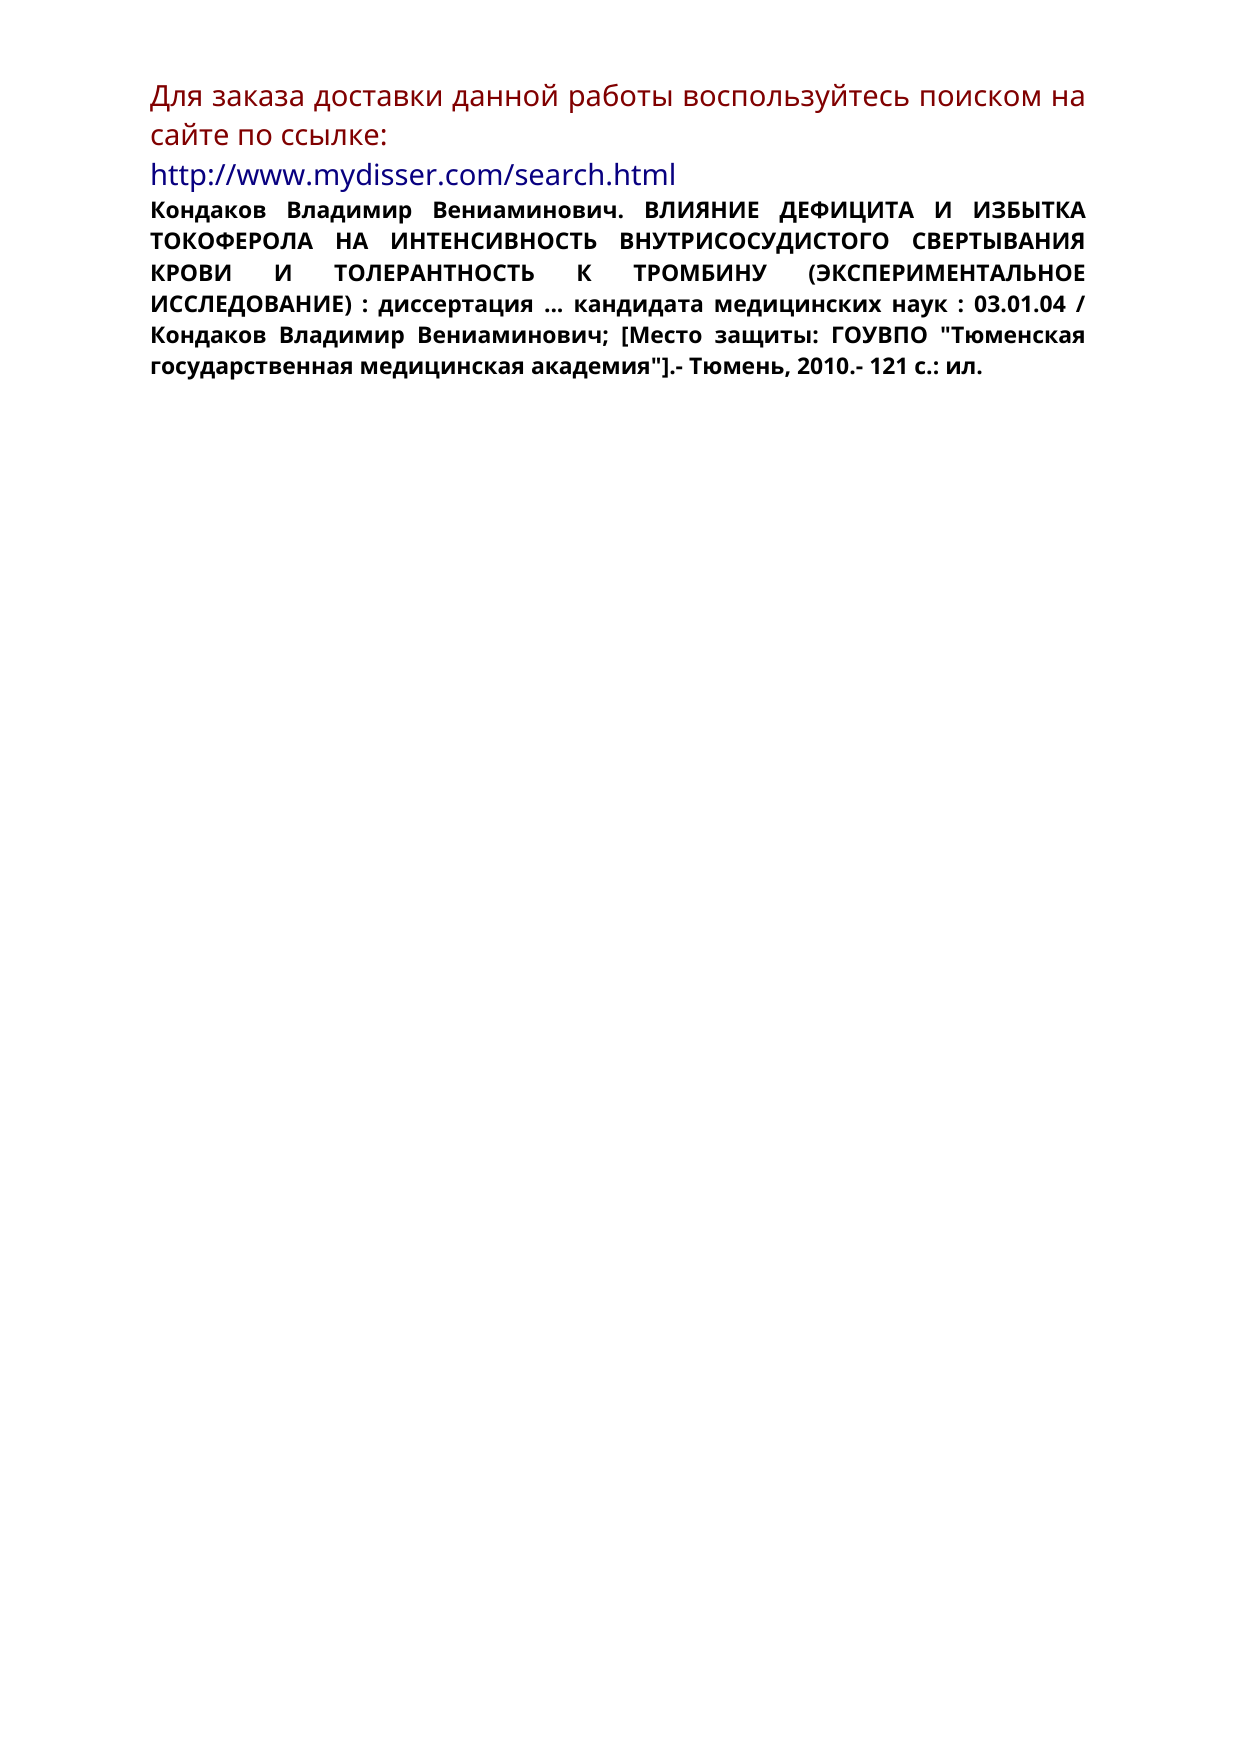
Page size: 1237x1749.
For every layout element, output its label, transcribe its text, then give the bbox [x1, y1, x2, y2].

text Кондаков Владимир Вениаминович. ВЛИЯНИЕ ДЕФИЦИТА И ИЗБЫТКА ТОКОФЕРОЛА НА ИНТЕНСИВНОСТЬ ВНУТРИСОСУДИСТОГО СВЕРТЫВАНИЯ КРОВИ И ТОЛЕРАНТНОСТЬ К ТРОМБИНУ (ЭКСПЕРИМЕНТАЛЬНОЕ ИССЛЕДОВАНИЕ) : диссертация ... кандидата медицинских наук : 03.01.04 / Кондаков Владимир Вениаминович; [Место защиты: ГОУВПО "Тюменская государственная медицинская академия"].- Тюмень, 2010.- 121 с.: ил. [150, 194, 1086, 382]
